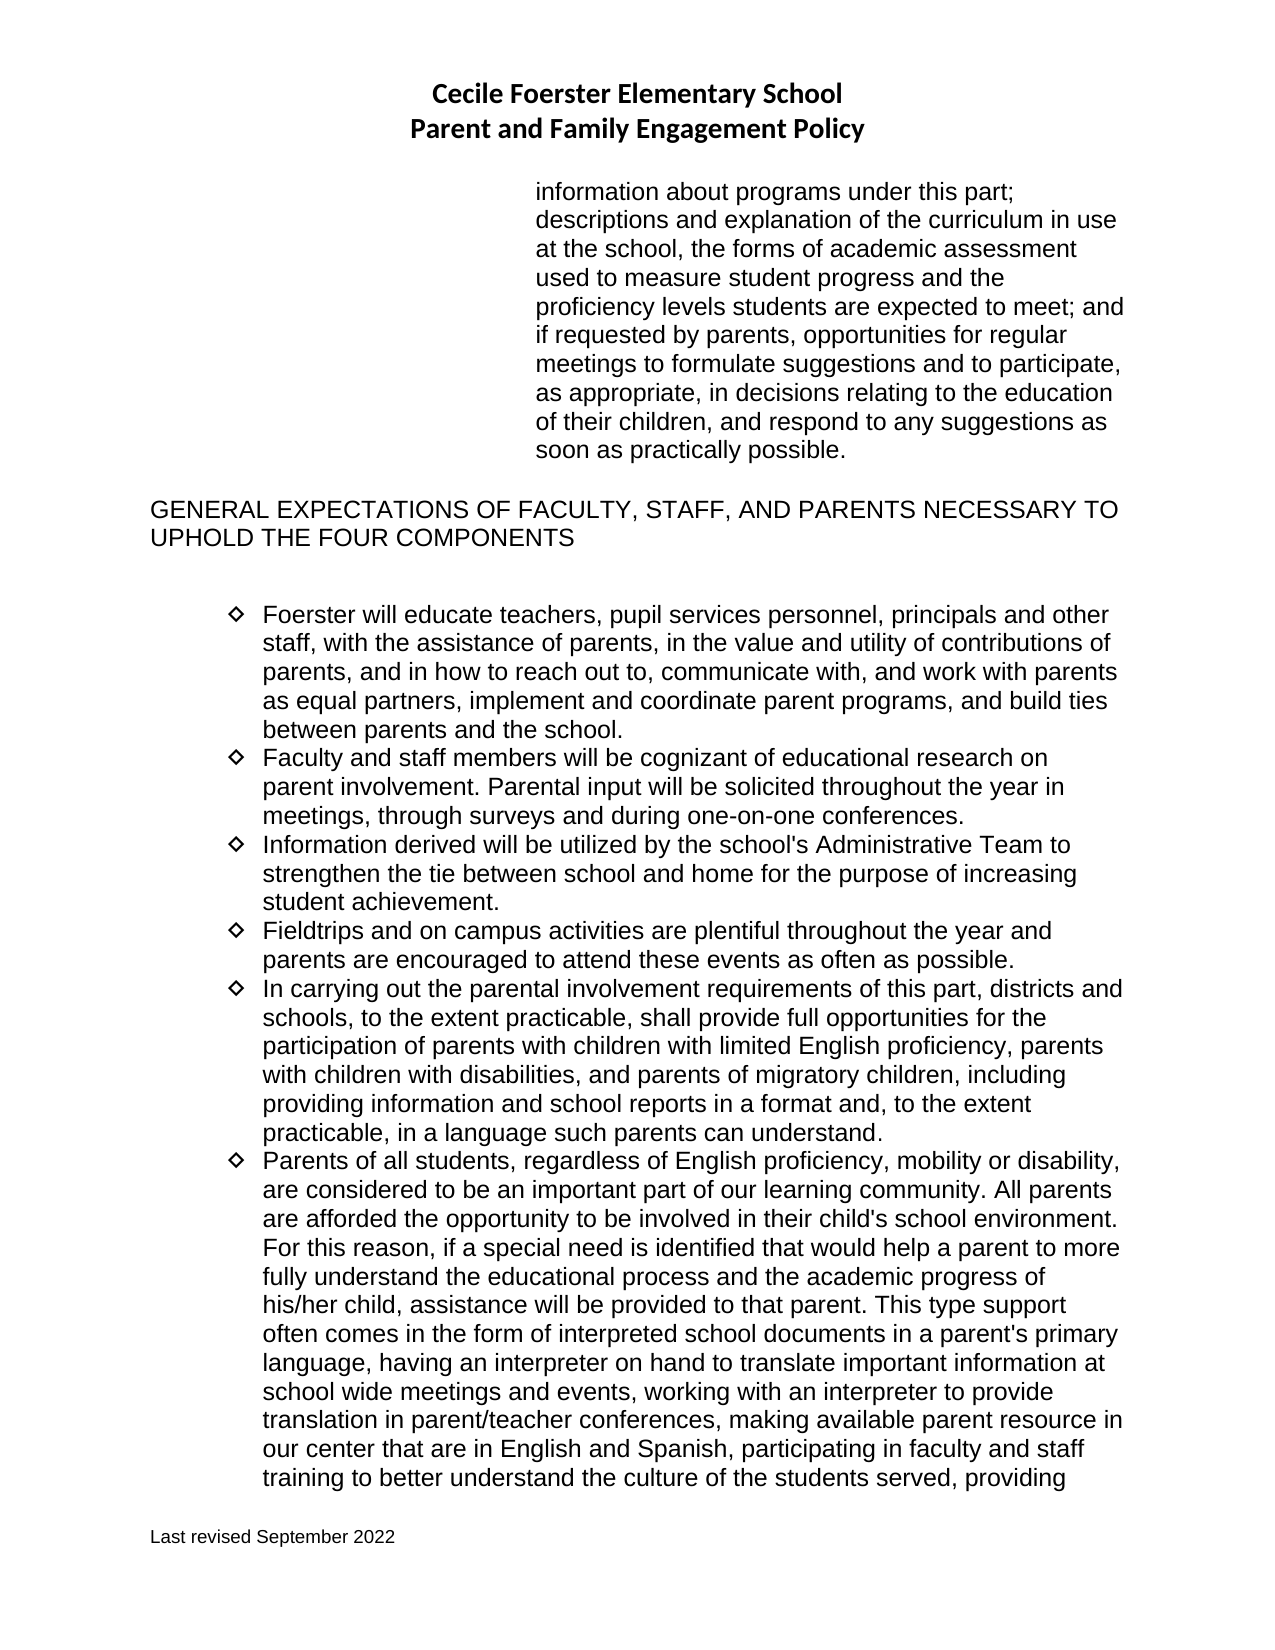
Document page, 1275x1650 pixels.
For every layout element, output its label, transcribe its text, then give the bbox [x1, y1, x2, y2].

list In carrying out the parental involvement requirements of this part, districts and schools, to the extent practicable, shall provide full opportunities for the participation of parents with children with limited English proficiency, parents with children with disabilities, and parents of migratory children, including providing information and school reports in a format and, to the extent practicable, in a language such parents can understand. [225, 974, 1125, 1146]
list Foerster will educate teachers, pupil services personnel, principals and other staff, with the assistance of parents, in the value and utility of contributions of parents, and in how to reach out to, communicate with, and work with parents as equal partners, implement and coordinate parent programs, and build ties between parents and the school. [225, 599, 1125, 743]
list Faculty and staff members will be cognizant of educational research on parent involvement. Parental input will be solicited throughout the year in meetings, through surveys and during one-on-one conferences. [225, 743, 1125, 830]
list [225, 1146, 1125, 1491]
list Information derived will be utilized by the school's Administrative Team to strengthen the tie between school and home for the purpose of increasing student achievement. [225, 830, 1125, 916]
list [498, 177, 1125, 464]
text GENERAL EXPECTATIONS OF FACULTY, STAFF, AND PARENTS NECESSARY TO UPHOLD THE FOUR COMPONENTS [150, 495, 1125, 552]
list Fieldtrips and on campus activities are plentiful throughout the year and parents are encouraged to attend these events as often as possible. [225, 916, 1125, 974]
